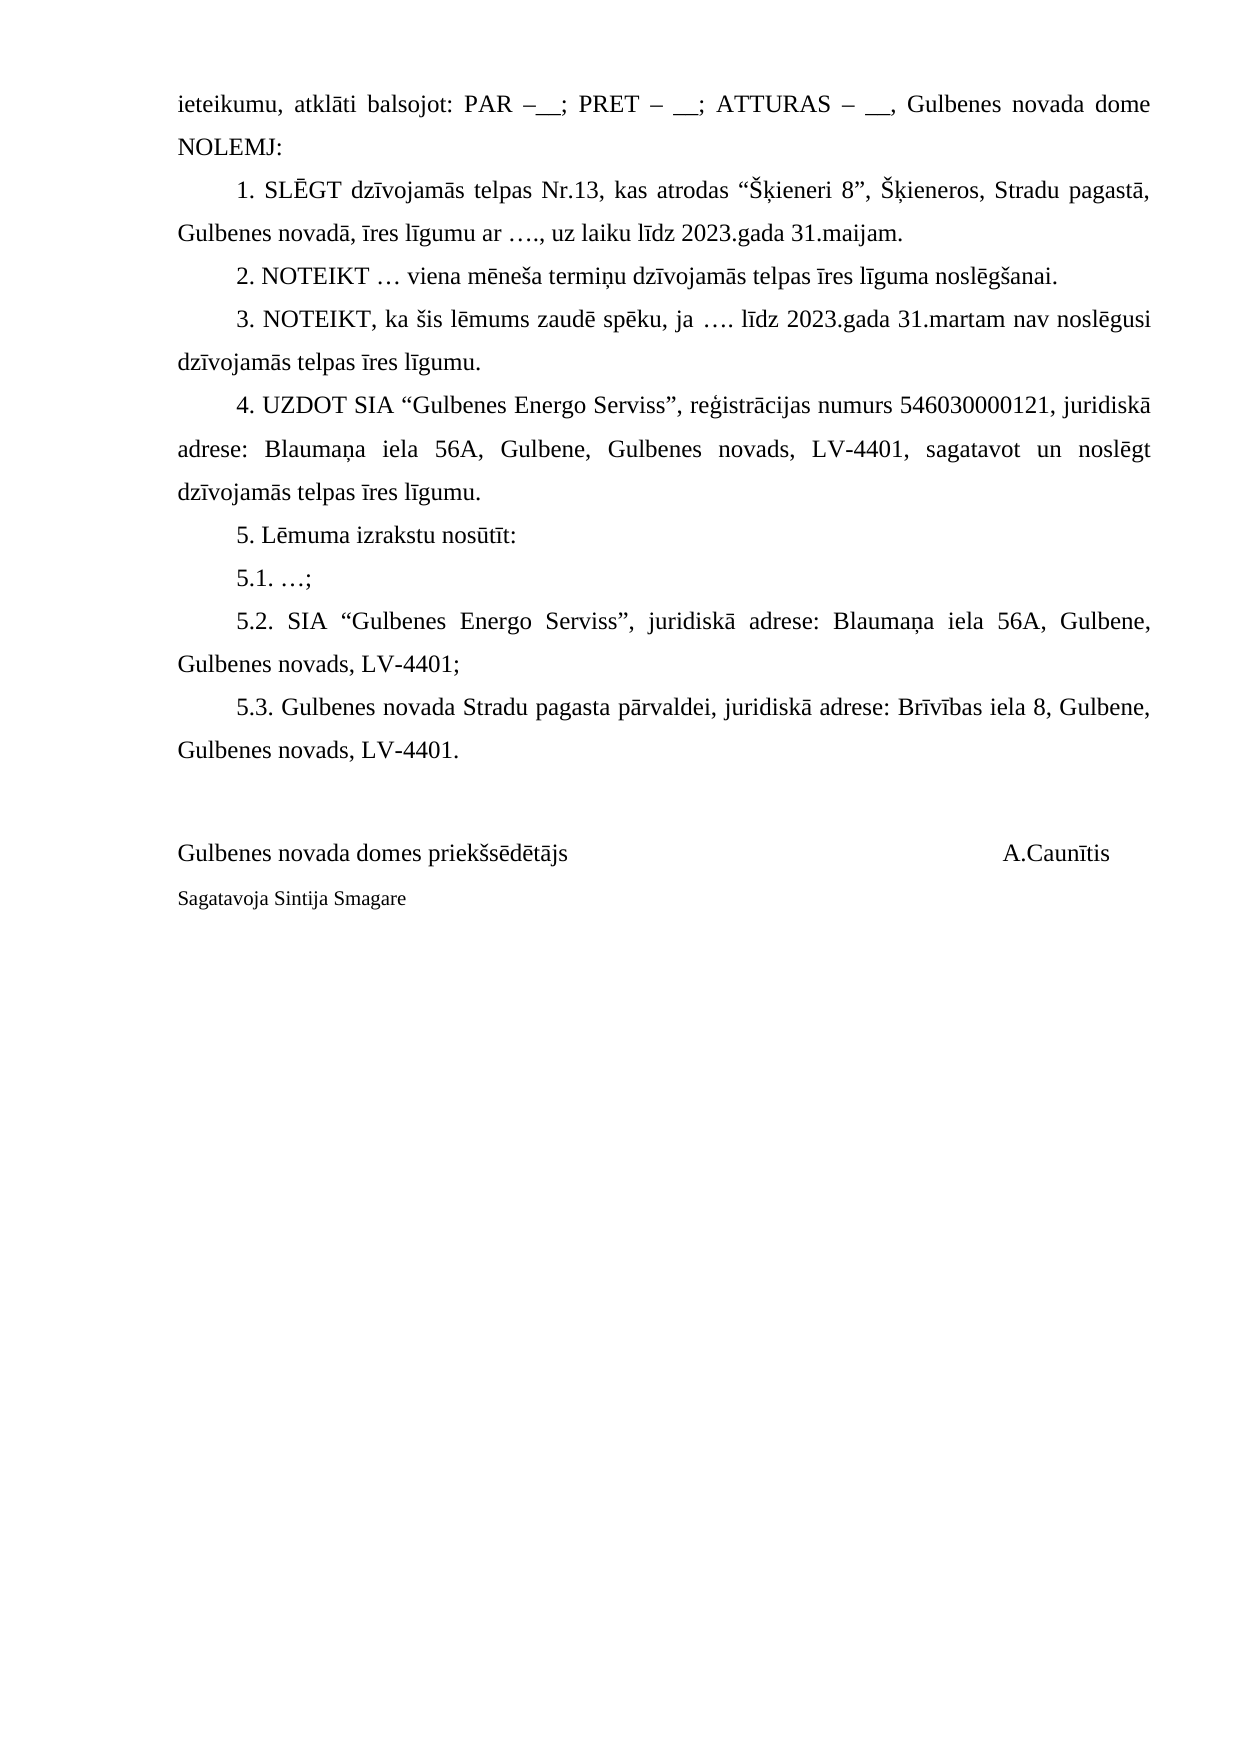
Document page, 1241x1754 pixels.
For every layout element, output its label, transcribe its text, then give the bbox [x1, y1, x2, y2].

text 5.1. …; [177, 563, 1152, 592]
text 2. NOTEIKT … viena mēneša termiņu dzīvojamās telpas īres līguma noslēgšanai. [177, 261, 1152, 290]
text 1. SLĒGT dzīvojamās telpas Nr.13, kas atrodas “Šķieneri 8”, Šķieneros, Stradu pagastā, Gulbenes novadā, īres līgumu ar …., uz laiku līdz 2023.gada 31.maijam. [177, 175, 1152, 247]
text 4. UZDOT SIA “Gulbenes Energo Serviss”, reģistrācijas numurs 546030000121, juridiskā adrese: Blaumaņa iela 56A, Gulbene, Gulbenes novads, LV-4401, sagatavot un noslēgt dzīvojamās telpas īres līgumu. [177, 391, 1152, 506]
text 3. NOTEIKT, ka šis lēmums zaudē spēku, ja …. līdz 2023.gada 31.martam nav noslēgusi dzīvojamās telpas īres līgumu. [177, 304, 1152, 376]
text 5.2. SIA “Gulbenes Energo Serviss”, juridiskā adrese: Blaumaņa iela 56A, Gulbene, Gulbenes novads, LV-4401; [177, 606, 1152, 678]
text Gulbenes novada domes priekšsēdētājs A.Caunītis [177, 838, 1152, 867]
text 5. Lēmuma izrakstu nosūtīt: [177, 520, 1152, 549]
text 5.3. Gulbenes novada Stradu pagasta pārvaldei, juridiskā adrese: Brīvības iela 8, Gulbene, Gulbenes novads, LV-4401. [177, 692, 1152, 764]
text Sagatavoja Sintija Smagare [177, 886, 1152, 910]
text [177, 89, 1152, 161]
